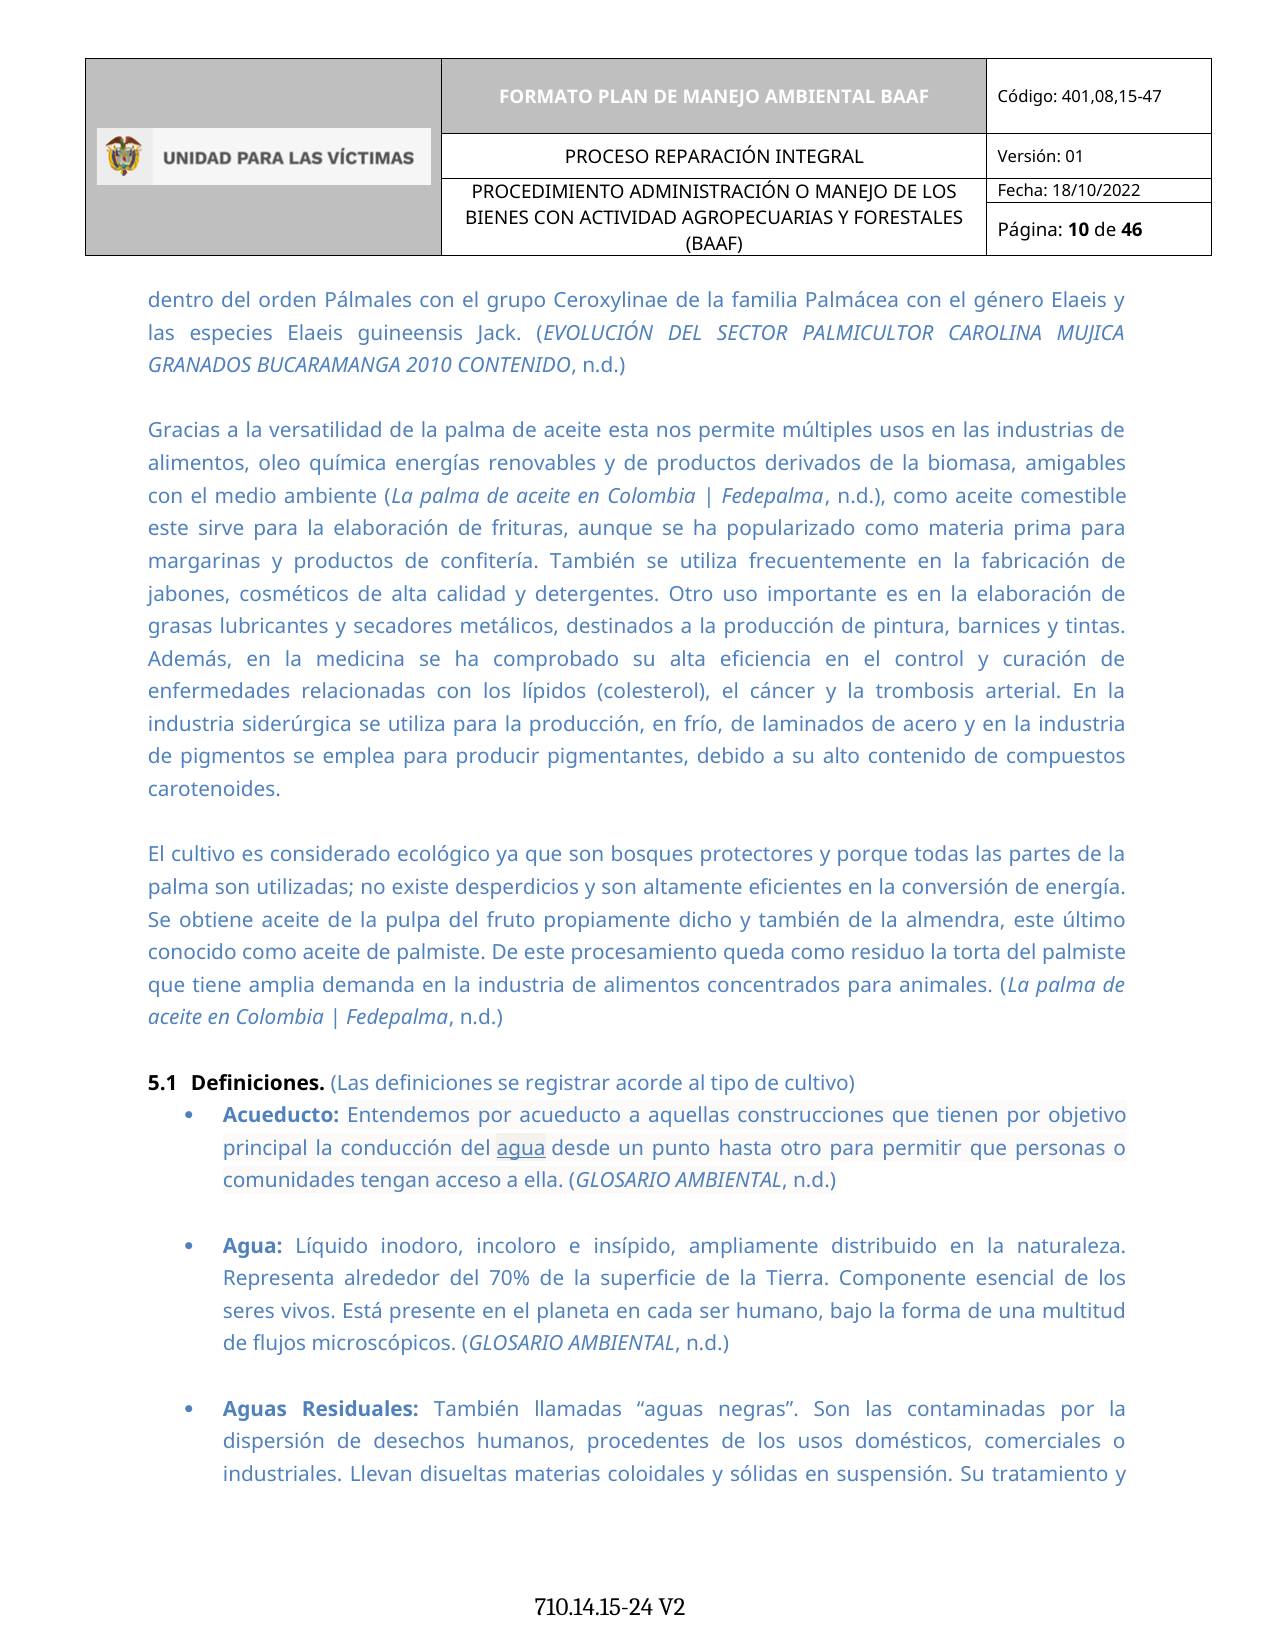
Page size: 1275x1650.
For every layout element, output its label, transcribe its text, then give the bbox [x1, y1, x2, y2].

text Gracias a la versatilidad de la palma de aceite esta nos permite múltiples usos en las industrias de alimentos, oleo química energías renovables y de productos derivados de la biomasa, amigables con el medio ambiente (La palma de aceite en Colombia | Fedepalma, n.d.), como aceite comestible este sirve para la elaboración de frituras, aunque se ha popularizado como materia prima para margarinas y productos de confitería. También se utiliza frecuentemente en la fabricación de jabones, cosméticos de alta calidad y detergentes. Otro uso importante es en la elaboración de grasas lubricantes y secadores metálicos, destinados a la producción de pintura, barnices y tintas. Además, en la medicina se ha comprobado su alta eficiencia en el control y curación de enfermedades relacionadas con los lípidos (colesterol), el cáncer y la trombosis arterial. En la industria siderúrgica se utiliza para la producción, en frío, de laminados de acero y en la industria de pigmentos se emplea para producir pigmentantes, debido a su alto contenido de compuestos carotenoides. [148, 416, 1127, 803]
list Agua: Líquido inodoro, incoloro e insípido, ampliamente distribuido en la naturaleza. Representa alrededor del 70% de la superficie de la Tierra. Componente esencial de los seres vivos. Está presente en el planeta en cada ser humano, bajo la forma de una multitud de flujos microscópicos. (GLOSARIO AMBIENTAL, n.d.) [185, 1231, 1127, 1357]
picture [96, 128, 431, 185]
list Definiciones. (Las definiciones se registrar acorde al tipo de cultivo) [148, 1068, 1127, 1096]
list Acueducto: Entendemos por acueducto a aquellas construcciones que tienen por objetivo principal la conducción del agua desde un punto hasta otro para permitir que personas o comunidades tengan acceso a ella. (GLOSARIO AMBIENTAL, n.d.) [185, 1100, 1127, 1194]
text El cultivo es considerado ecológico ya que son bosques protectores y porque todas las partes de la palma son utilizadas; no existe desperdicios y son altamente eficientes en la conversión de energía. Se obtiene aceite de la pulpa del fruto propiamente dicho y también de la almendra, este último conocido como aceite de palmiste. De este procesamiento queda como residuo la torta del palmiste que tiene amplia demanda en la industria de alimentos concentrados para animales. (La palma de aceite en Colombia | Fedepalma, n.d.) [148, 839, 1127, 1031]
